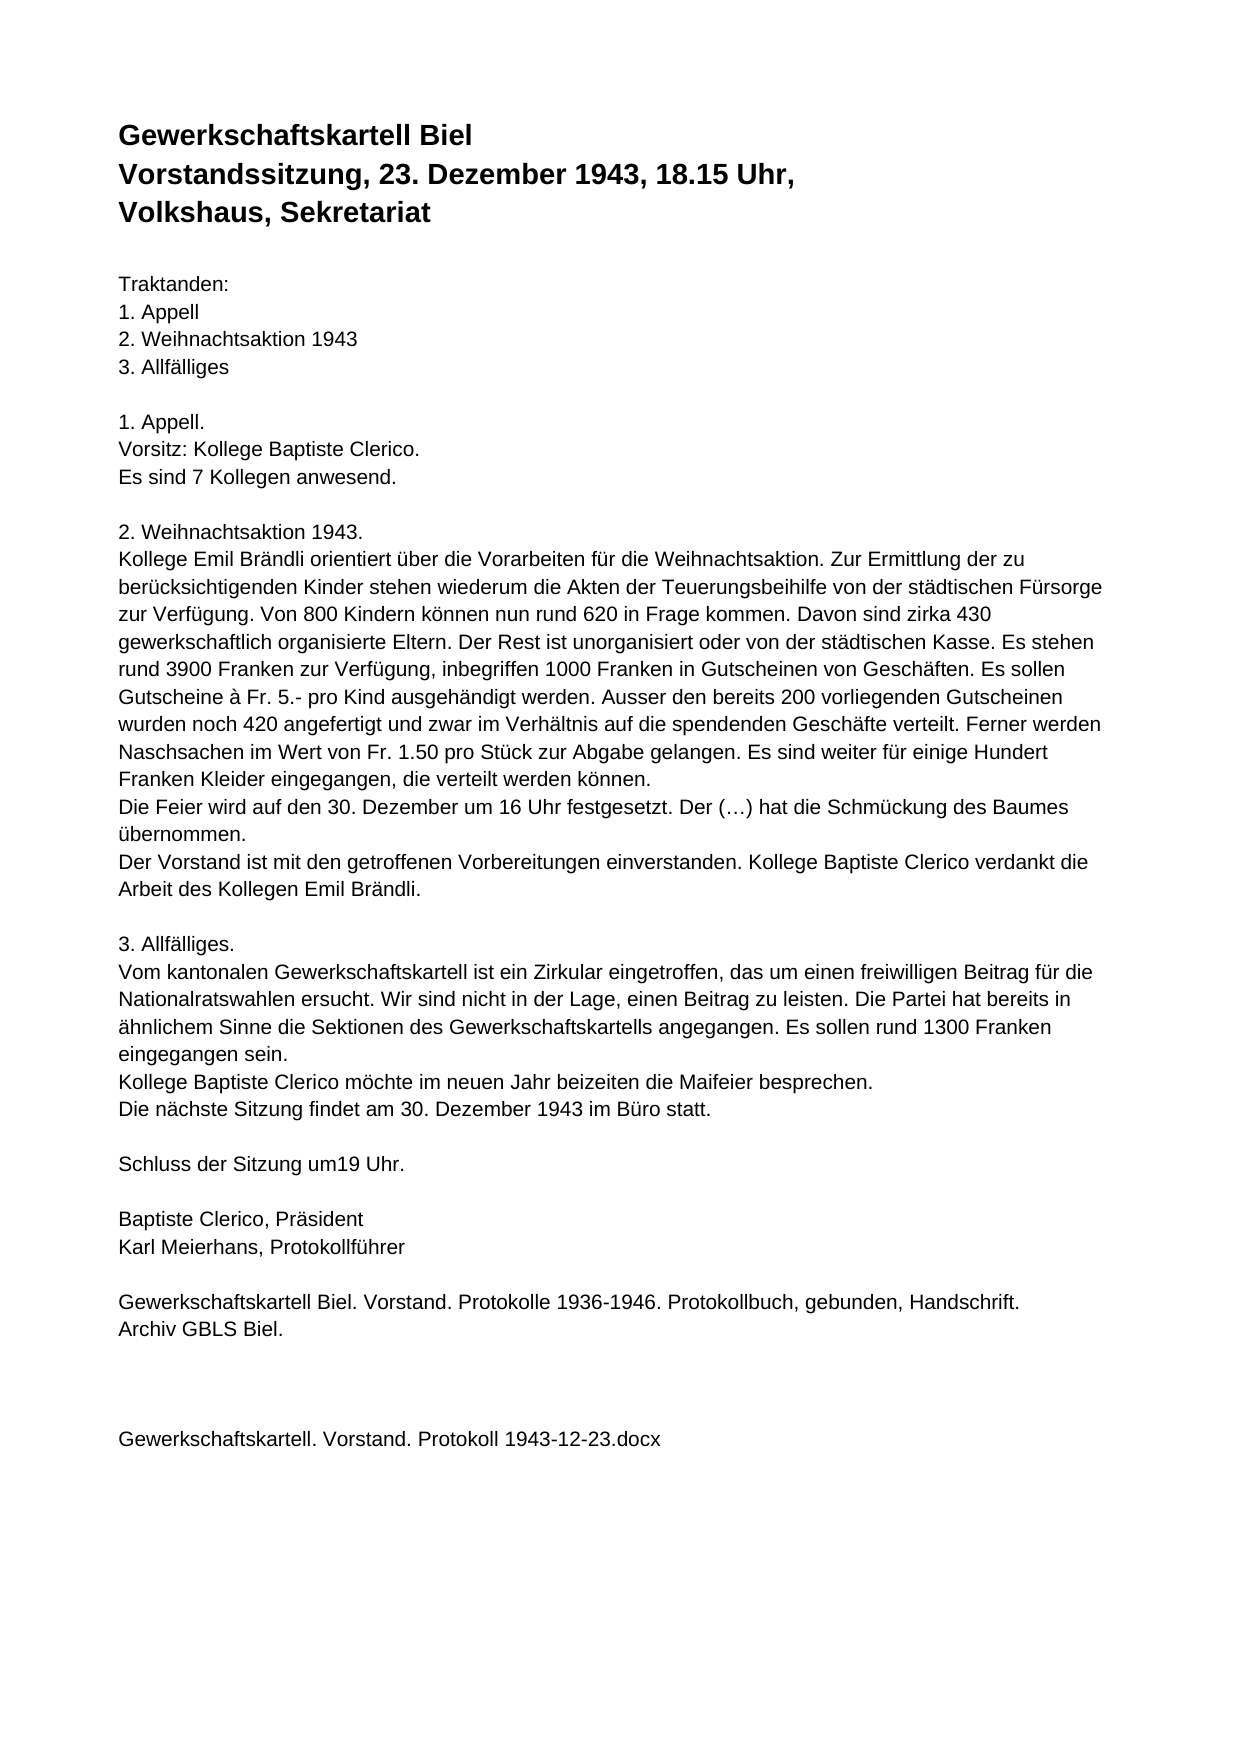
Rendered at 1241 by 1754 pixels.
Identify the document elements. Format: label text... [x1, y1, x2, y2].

text Gewerkschaftskartell Biel. Vorstand. Protokolle 1936-1946. Protokollbuch, gebunden, Handschrift. [118, 1290, 1122, 1314]
text Schluss der Sitzung um19 Uhr. [118, 1152, 1122, 1176]
text Karl Meierhans, Protokollführer [118, 1235, 1122, 1259]
text Volkshaus, Sekretariat [118, 195, 1122, 229]
text Kollege Baptiste Clerico möchte im neuen Jahr beizeiten die Maifeier besprechen. [118, 1070, 1122, 1094]
text Kollege Emil Brändli orientiert über die Vorarbeiten für die Weihnachtsaktion. Zur Ermittlung der zu berücksichtigenden Kinder stehen wiederum die Akten der Teuerungsbeihilfe von der städtischen Fürsorge zur Verfügung. Von 800 Kindern können nun rund 620 in Frage kommen. Davon sind zirka 430 gewerkschaftlich organisierte Eltern. Der Rest ist unorganisiert oder von der städtischen Kasse. Es stehen rund 3900 Franken zur Verfügung, inbegriffen 1000 Franken in Gutscheinen von Geschäften. Es sollen Gutscheine à Fr. 5.- pro Kind ausgehändigt werden. Ausser den bereits 200 vorliegenden Gutscheinen wurden noch 420 angefertigt und zwar im Verhältnis auf die spendenden Geschäfte verteilt. Ferner werden Naschsachen im Wert von Fr. 1.50 pro Stück zur Abgabe gelangen. Es sind weiter für einige Hundert Franken Kleider eingegangen, die verteilt werden können. [118, 547, 1122, 791]
text Die Feier wird auf den 30. Dezember um 16 Uhr festgesetzt. Der (…) hat die Schmückung des Baumes übernommen. [118, 795, 1122, 846]
text Gewerkschaftskartell. Vorstand. Protokoll 1943-12-23.docx [118, 1427, 1122, 1451]
text 2. Weihnachtsaktion 1943 [118, 327, 1122, 351]
text Vorstandssitzung, 23. Dezember 1943, 18.15 Uhr, [118, 157, 1122, 190]
text Vorsitz: Kollege Baptiste Clerico. [118, 437, 1122, 461]
text 1. Appell [118, 300, 1122, 324]
text Es sind 7 Kollegen anwesend. [118, 465, 1122, 489]
text Vom kantonalen Gewerkschaftskartell ist ein Zirkular eingetroffen, das um einen freiwilligen Beitrag für die Nationalratswahlen ersucht. Wir sind nicht in der Lage, einen Beitrag zu leisten. Die Partei hat bereits in ähnlichem Sinne die Sektionen des Gewerkschaftskartells angegangen. Es sollen rund 1300 Franken eingegangen sein. [118, 960, 1122, 1066]
text 1. Appell. [118, 410, 1122, 434]
text Der Vorstand ist mit den getroffenen Vorbereitungen einverstanden. Kollege Baptiste Clerico verdankt die Arbeit des Kollegen Emil Brändli. [118, 850, 1122, 901]
text Traktanden: [118, 272, 1122, 296]
text 3. Allfälliges. [118, 932, 1122, 956]
text 2. Weihnachtsaktion 1943. [118, 520, 1122, 544]
text 3. Allfälliges [118, 355, 1122, 379]
text Baptiste Clerico, Präsident [118, 1207, 1122, 1231]
text Die nächste Sitzung findet am 30. Dezember 1943 im Büro statt. [118, 1097, 1122, 1121]
text Gewerkschaftskartell Biel [118, 118, 1122, 152]
text Archiv GBLS Biel. [118, 1317, 1122, 1341]
